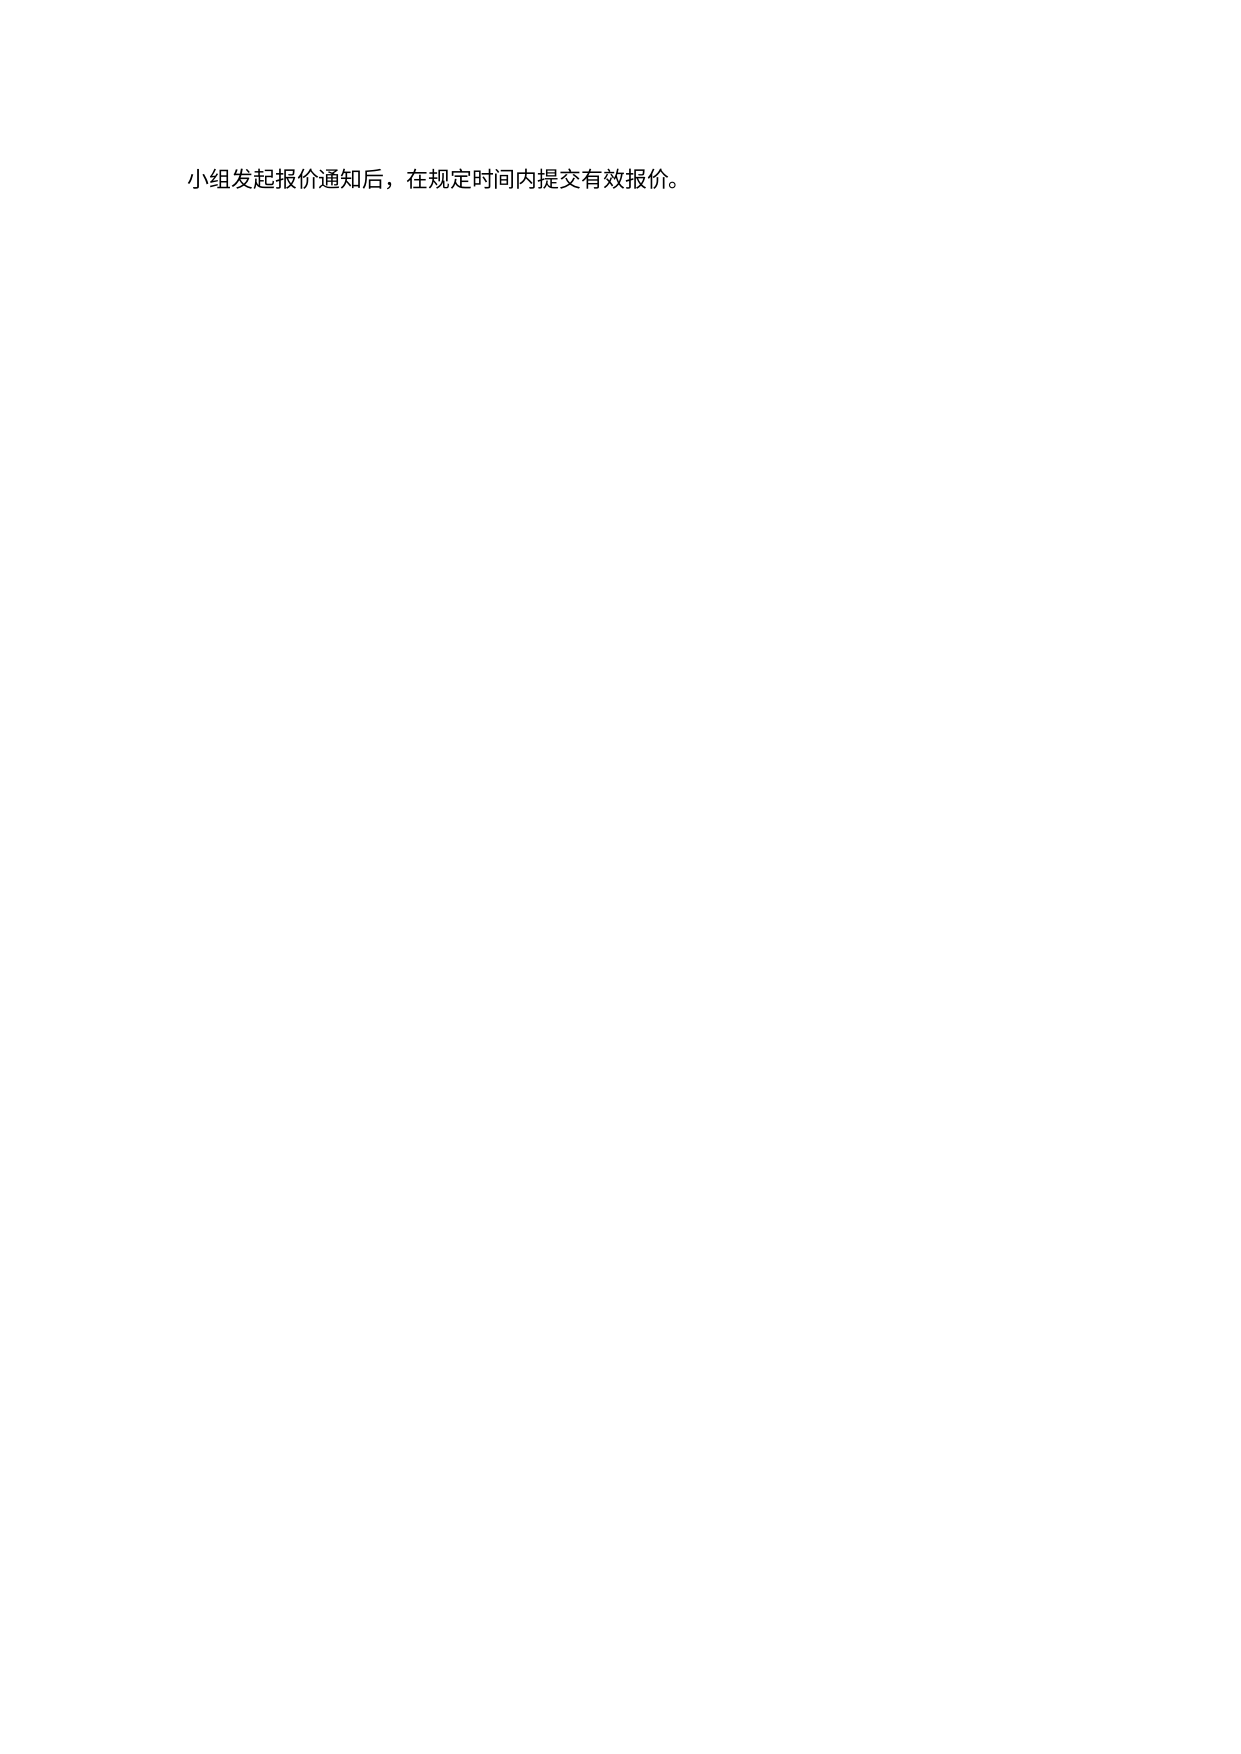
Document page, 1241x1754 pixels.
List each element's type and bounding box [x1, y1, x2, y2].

text [187, 162, 1053, 194]
